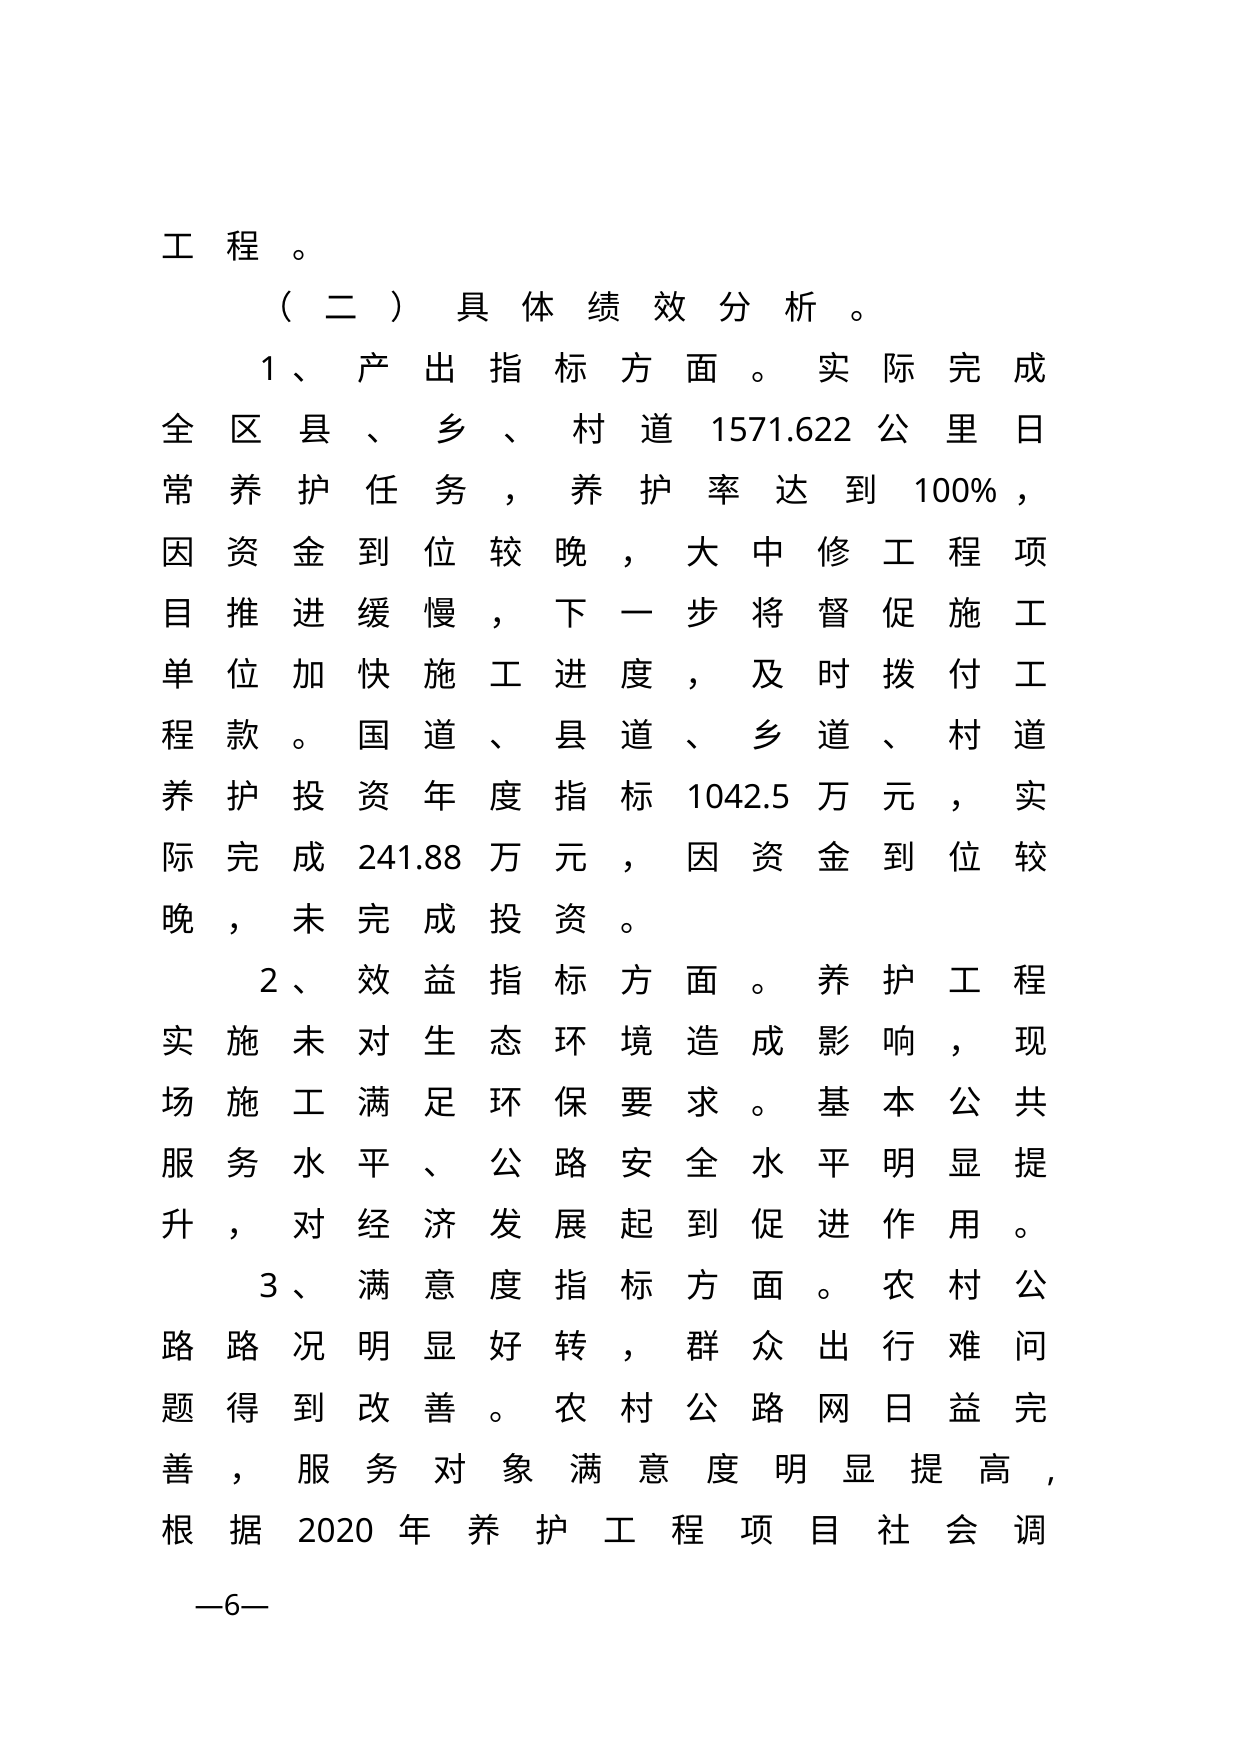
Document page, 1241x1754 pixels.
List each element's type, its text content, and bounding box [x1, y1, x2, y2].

text （二）具体绩效分析。 [161, 274, 1079, 336]
text 2、效益指标方面。养护工程实施未对生态环境造成影响，现场施工满足环保要求。基本公共服务水平、公路安全水平明显提升，对经济发展起到促进作用。 [161, 947, 1079, 1253]
text 1、产出指标方面。实际完成全区县、乡、村道1571.622公里日常养护任务，养护率达到100%，因资金到位较晚，大中修工程项目推进缓慢，下一步将督促施工单位加快施工进度，及时拨付工程款。国道、县道、乡道、村道养护投资年度指标1042.5万元，实际完成241.88万元，因资金到位较晚，未完成投资。 [161, 336, 1079, 947]
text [161, 1253, 1079, 1558]
text 3.启动实施2020年养护大中修工程。 [161, 213, 1079, 274]
